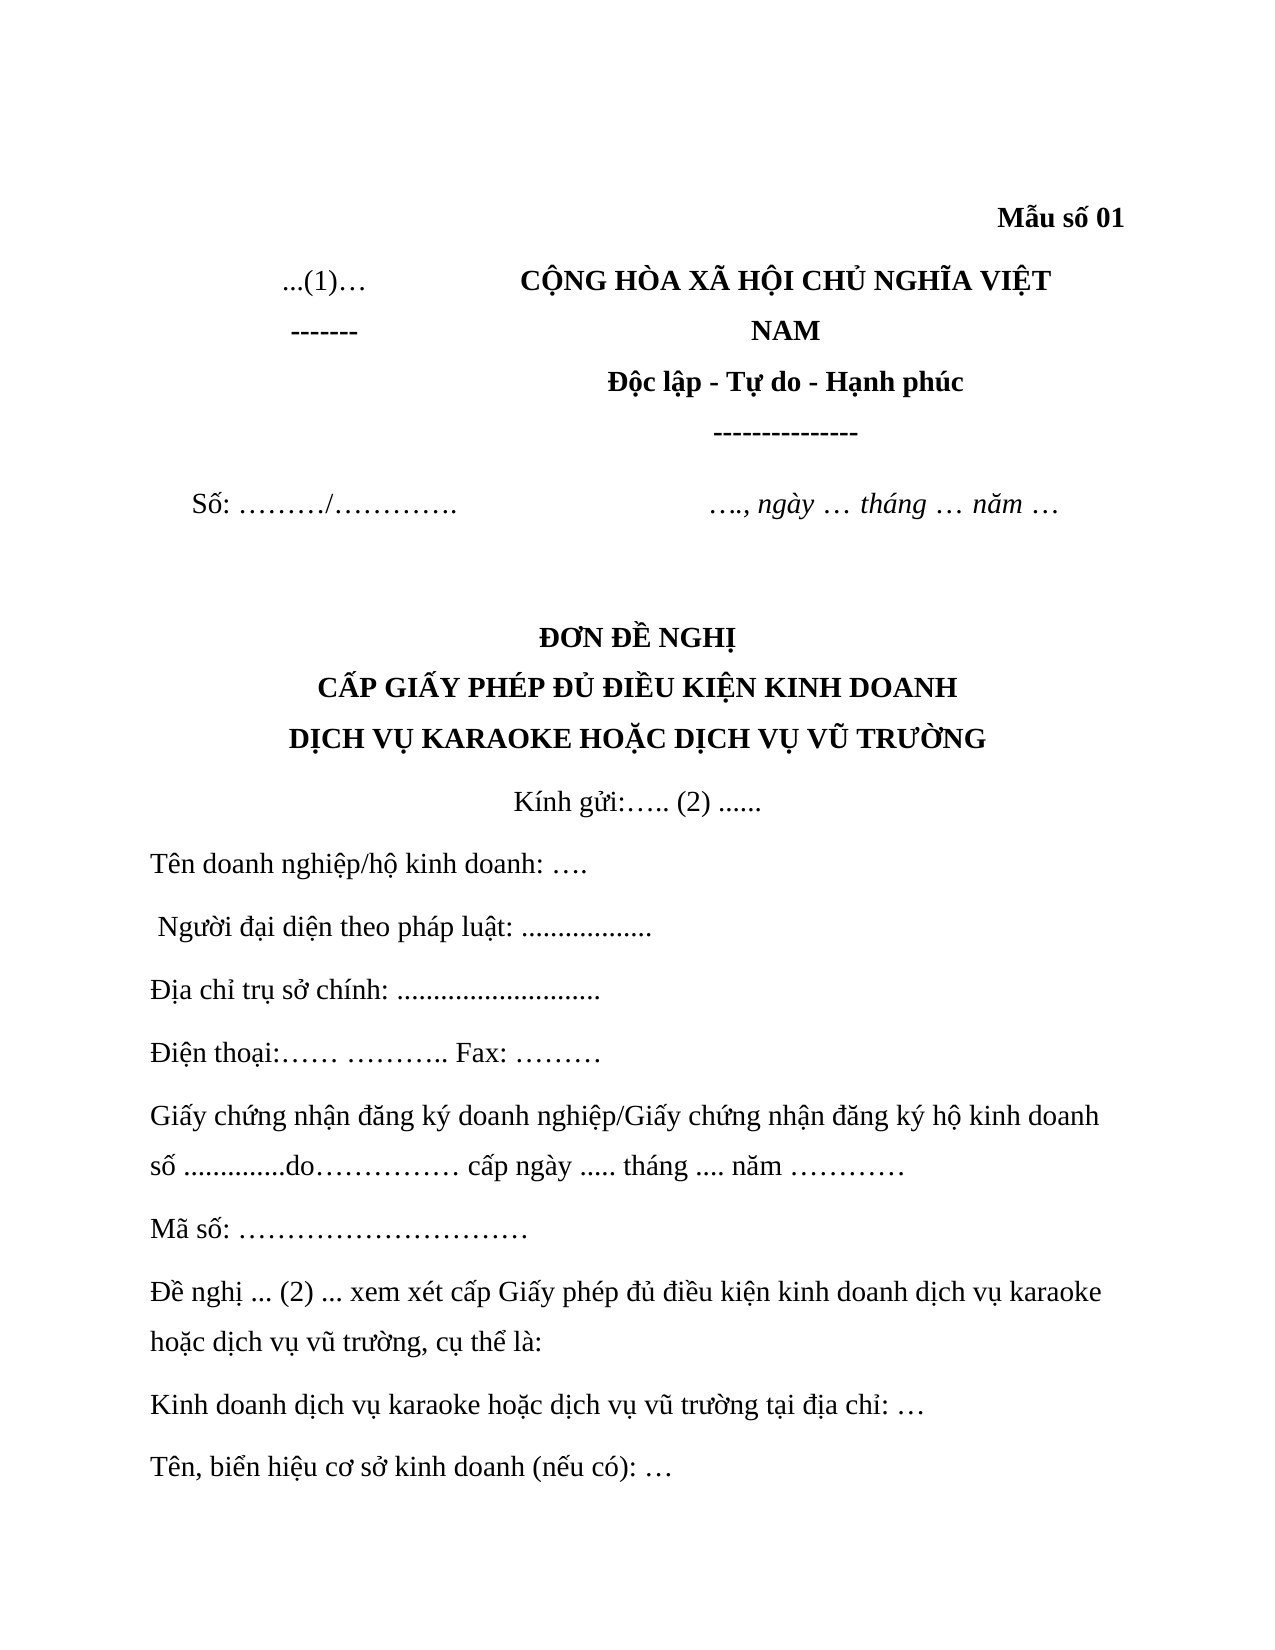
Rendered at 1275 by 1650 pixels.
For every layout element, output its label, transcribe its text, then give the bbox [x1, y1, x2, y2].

text Địa chỉ trụ sở chính: ............................ [150, 972, 1125, 1006]
text Tên doanh nghiệp/hộ kinh doanh: …. [150, 846, 1125, 880]
text Giấy chứng nhận đăng ký doanh nghiệp/Giấy chứng nhận đăng ký hộ kinh doanh số ..............do…………… cấp ngày ..... tháng .... năm ………… [150, 1098, 1125, 1182]
table_cell …., ngày … tháng … năm … [499, 473, 1072, 545]
text Đề nghị ... (2) ... xem xét cấp Giấy phép đủ điều kiện kinh doanh dịch vụ karaoke hoặc dịch vụ vũ trường, cụ thể là: [150, 1274, 1125, 1357]
text Người đại diện theo pháp luật: .................. [150, 909, 1125, 943]
text Kính gửi:….. (2) ...... [150, 784, 1125, 817]
text ĐƠN ĐỀ NGHỊ CẤP GIẤY PHÉP ĐỦ ĐIỀU KIỆN KINH DOANH DỊCH VỤ KARAOKE HOẶC DỊCH VỤ VŨ TRƯỜNG [150, 620, 1125, 754]
text Kinh doanh dịch vụ karaoke hoặc dịch vụ vũ trường tại địa chỉ: … [150, 1387, 1125, 1420]
text Mẫu số 01 [150, 150, 1125, 234]
text Điện thoại:…… ……….. Fax: ……… [150, 1035, 1125, 1068]
text Tên, biển hiệu cơ sở kinh doanh (nếu có): … [150, 1449, 1125, 1483]
text Mã số: ………………………… [150, 1211, 1125, 1244]
table_header ...(1)… ------- [150, 251, 499, 473]
table_cell Số: ………/…………. [150, 473, 499, 545]
table_header CỘNG HÒA XÃ HỘI CHỦ NGHĨA VIỆT NAM Độc lập - Tự do - Hạnh phúc --------------- [499, 251, 1072, 473]
